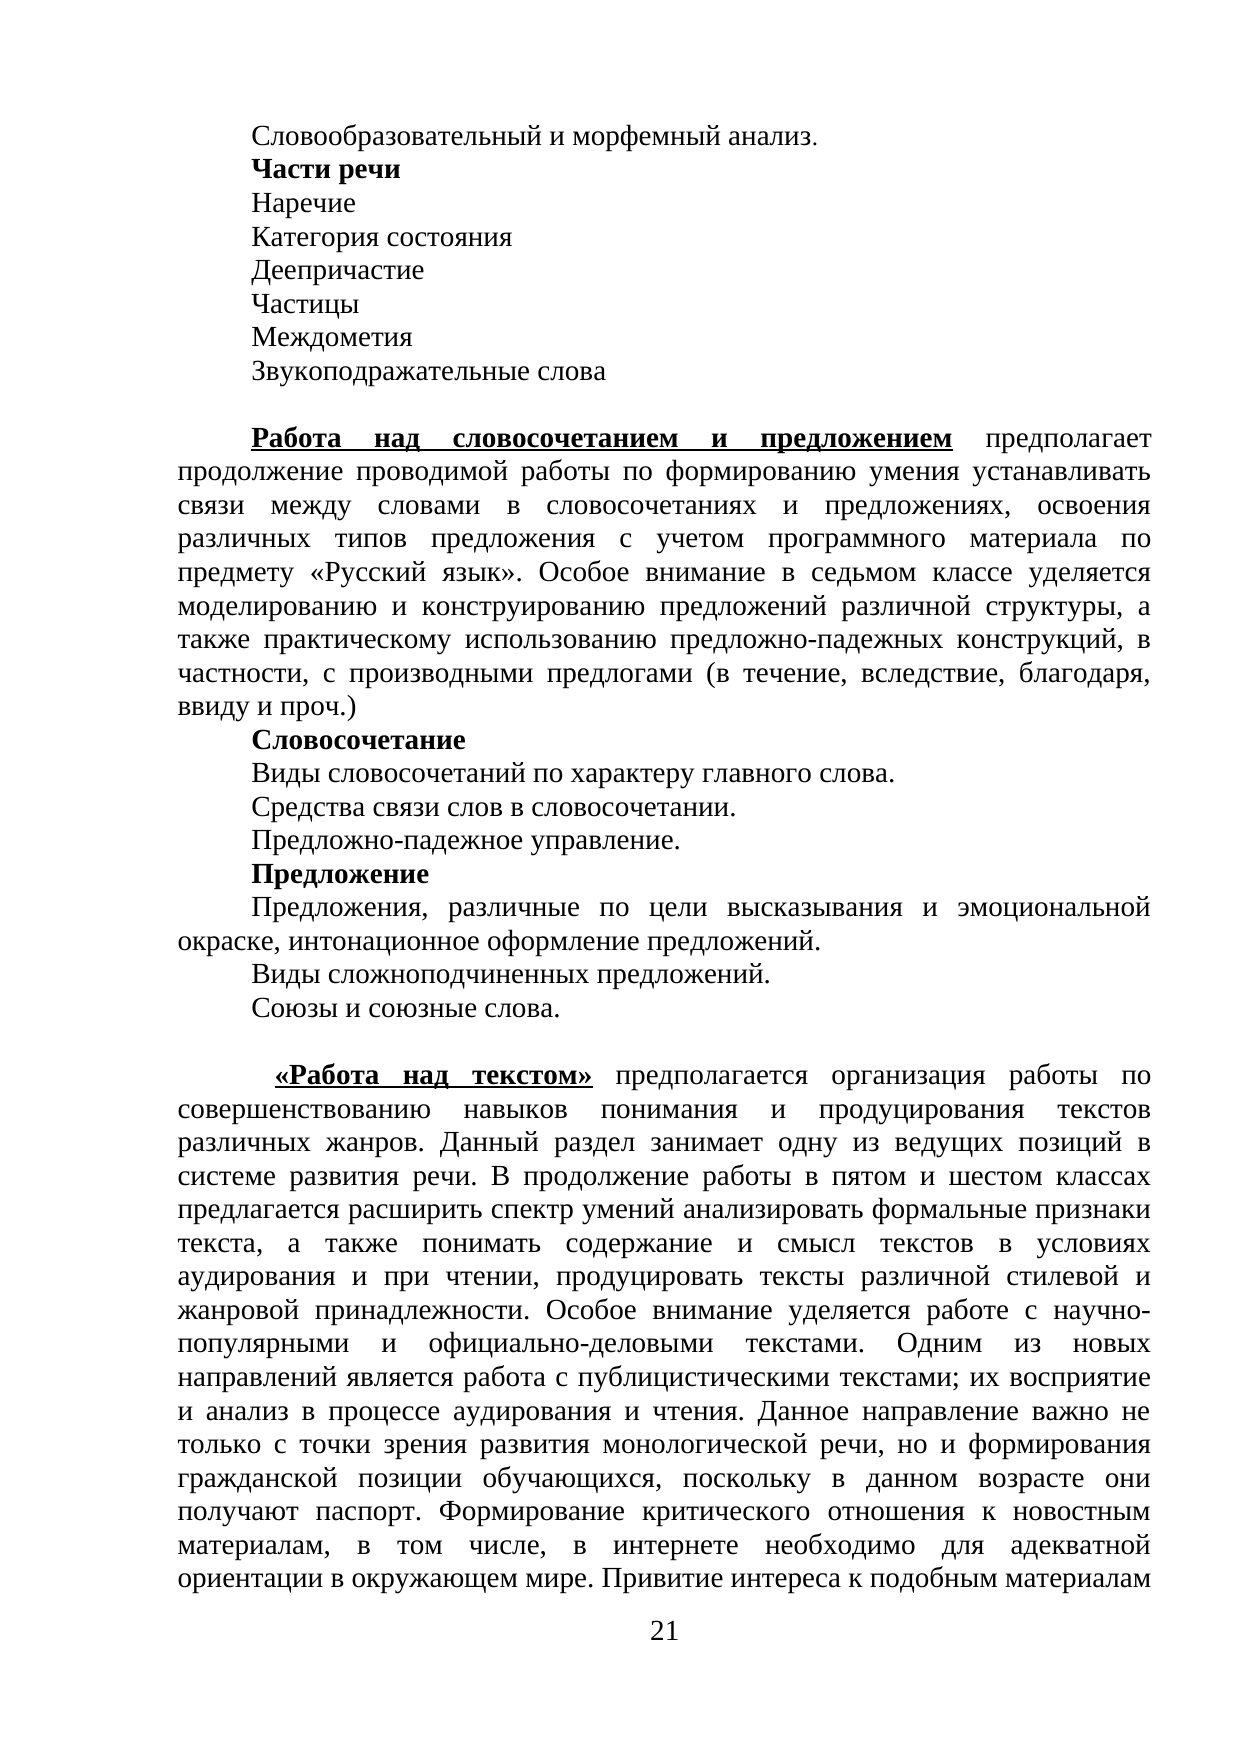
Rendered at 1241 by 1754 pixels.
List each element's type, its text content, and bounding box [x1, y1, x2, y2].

text Категория состояния [177, 219, 1152, 252]
text Звукоподражательные слова [177, 353, 1152, 386]
text Виды словосочетаний по характеру главного слова. [177, 755, 1152, 789]
text Предложно-падежное управление. [177, 822, 1152, 856]
text Междометия [177, 319, 1152, 353]
text Союзы и союзные слова. [177, 990, 1152, 1024]
text Словосочетание [177, 722, 1152, 755]
text Частицы [177, 286, 1152, 319]
text Виды сложноподчиненных предложений. [177, 957, 1152, 990]
text Деепричастие [177, 252, 1152, 286]
text Предложение [177, 856, 1152, 889]
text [177, 1057, 1152, 1594]
text Наречие [177, 185, 1152, 219]
text Части речи [177, 152, 1152, 185]
text Работа над словосочетанием и предложением предполагает продолжение проводимой работы по формированию умения устанавливать связи между словами в словосочетаниях и предложениях, освоения различных типов предложения с учетом программного материала по предмету «Русский язык». Особое внимание в седьмом классе уделяется моделированию и конструированию предложений различной структуры, а также практическому использованию предложно-падежных конструкций, в частности, с производными предлогами (в течение, вследствие, благодаря, ввиду и проч.) [177, 420, 1152, 722]
text Предложения, различные по цели высказывания и эмоциональной окраске, интонационное оформление предложений. [177, 889, 1152, 957]
text Средства связи слов в словосочетании. [177, 789, 1152, 822]
text Словообразовательный и морфемный анализ. [177, 118, 1152, 152]
